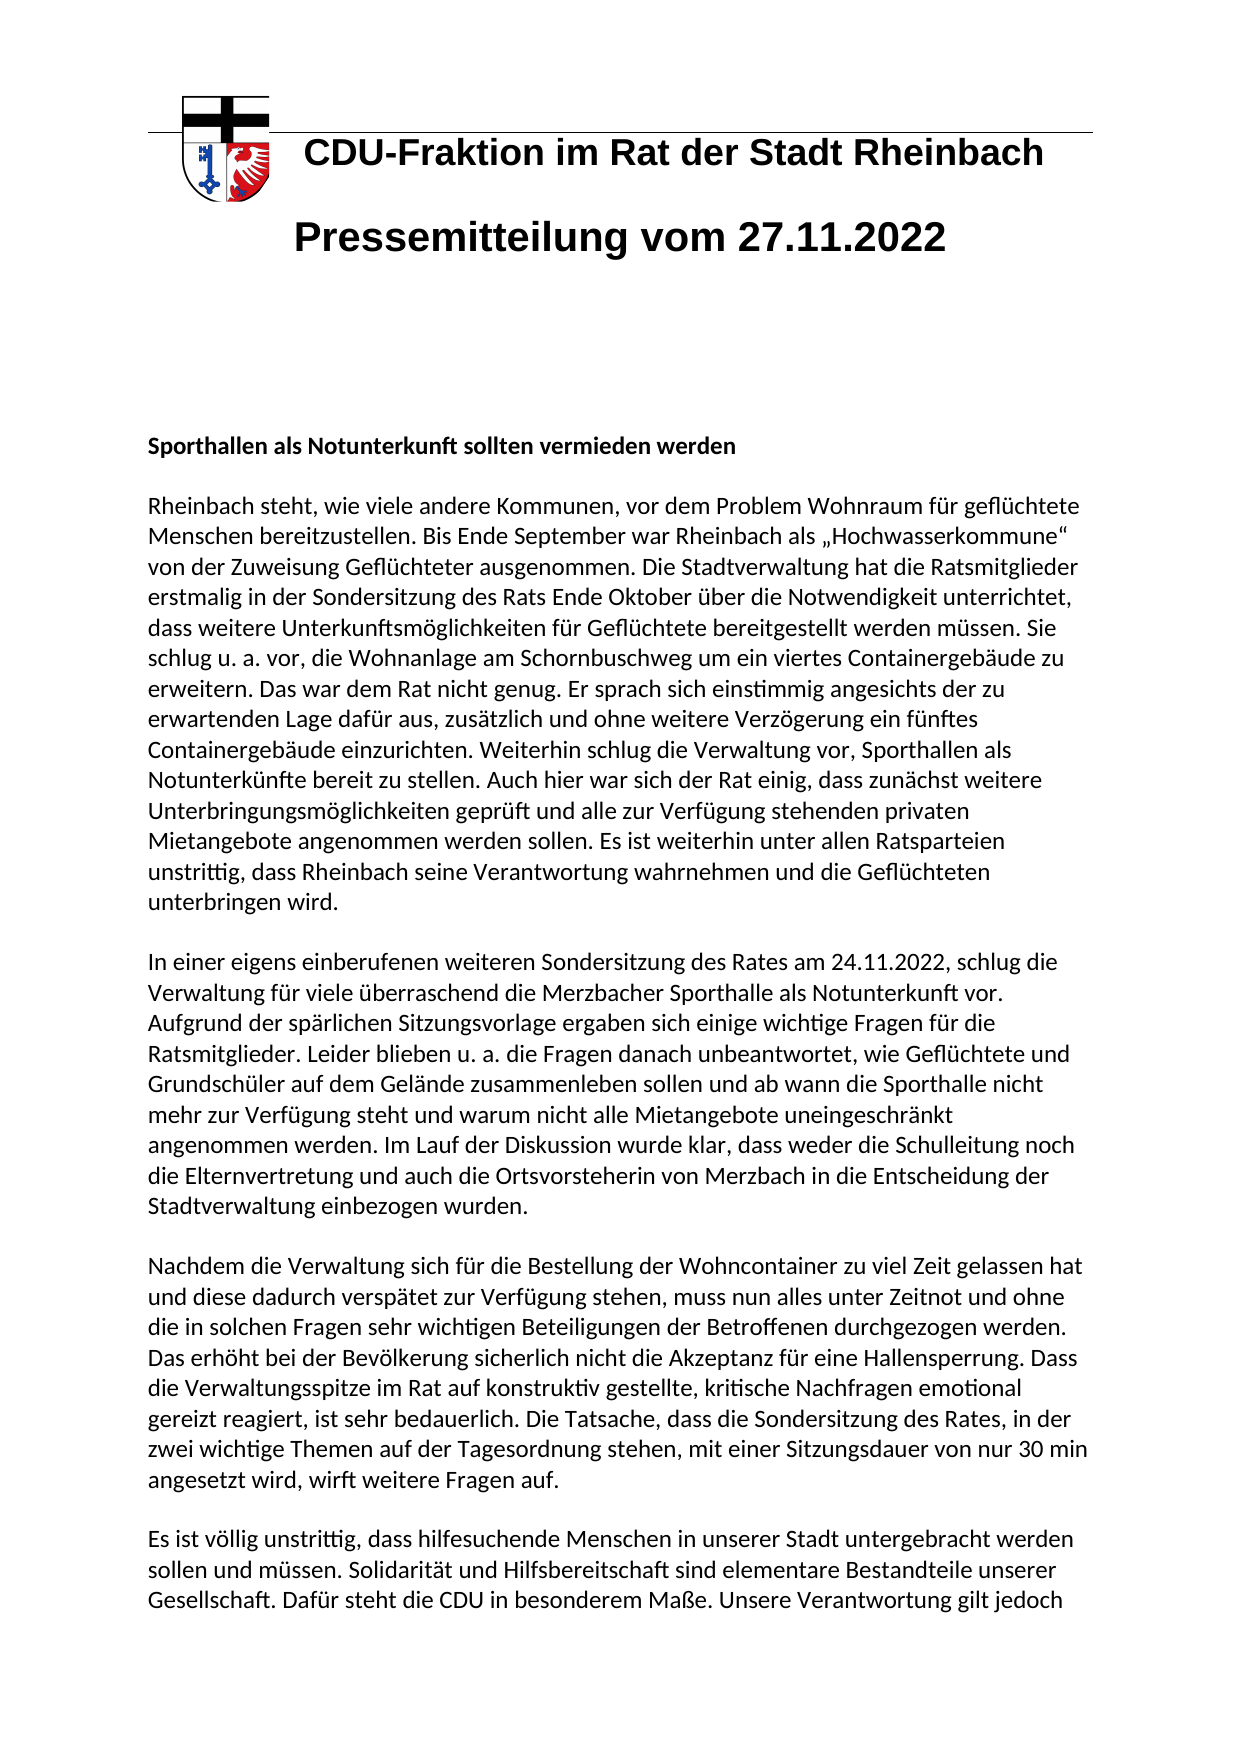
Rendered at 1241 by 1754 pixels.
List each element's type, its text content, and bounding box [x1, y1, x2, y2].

text Nachdem die Verwaltung sich für die Bestellung der Wohncontainer zu viel Zeit gelassen hat und diese dadurch verspätet zur Verfügung stehen, muss nun alles unter Zeitnot und ohne die in solchen Fragen sehr wichtigen Beteiligungen der Betroffenen durchgezogen werden. Das erhöht bei der Bevölkerung sicherlich nicht die Akzeptanz für eine Hallensperrung. Dass die Verwaltungsspitze im Rat auf konstruktiv gestellte, kritische Nachfragen emotional gereizt reagiert, ist sehr bedauerlich. Die Tatsache, dass die Sondersitzung des Rates, in der zwei wichtige Themen auf der Tagesordnung stehen, mit einer Sitzungsdauer von nur 30 min angesetzt wird, wirft weitere Fragen auf. [148, 1250, 1093, 1494]
text Sporthallen als Notunterkunft sollten vermieden werden [148, 430, 1093, 461]
text Rheinbach steht, wie viele andere Kommunen, vor dem Problem Wohnraum für geflüchtete Menschen bereitzustellen. Bis Ende September war Rheinbach als „Hochwasserkommune“ von der Zuweisung Geflüchteter ausgenommen. Die Stadtverwaltung hat die Ratsmitglieder erstmalig in der Sondersitzung des Rats Ende Oktober über die Notwendigkeit unterrichtet, dass weitere Unterkunftsmöglichkeiten für Geflüchtete bereitgestellt werden müssen. Sie schlug u. a. vor, die Wohnanlage am Schornbuschweg um ein viertes Containergebäude zu erweitern. Das war dem Rat nicht genug. Er sprach sich einstimmig angesichts der zu erwartenden Lage dafür aus, zusätzlich und ohne weitere Verzögerung ein fünftes Containergebäude einzurichten. Weiterhin schlug die Verwaltung vor, Sporthallen als Notunterkünfte bereit zu stellen. Auch hier war sich der Rat einig, dass zunächst weitere Unterbringungsmöglichkeiten geprüft und alle zur Verfügung stehenden privaten Mietangebote angenommen werden sollen. Es ist weiterhin unter allen Ratsparteien unstrittig, dass Rheinbach seine Verantwortung wahrnehmen und die Geflüchteten unterbringen wird. [148, 490, 1093, 917]
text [148, 1523, 1093, 1615]
picture [181, 95, 270, 202]
text In einer eigens einberufenen weiteren Sondersitzung des Rates am 24.11.2022, schlug die Verwaltung für viele überraschend die Merzbacher Sporthalle als Notunterkunft vor. Aufgrund der spärlichen Sitzungsvorlage ergaben sich einige wichtige Fragen für die Ratsmitglieder. Leider blieben u. a. die Fragen danach unbeantwortet, wie Geflüchtete und Grundschüler auf dem Gelände zusammenleben sollen und ab wann die Sporthalle nicht mehr zur Verfügung steht und warum nicht alle Mietangebote uneingeschränkt angenommen werden. Im Lauf der Diskussion wurde klar, dass weder die Schulleitung noch die Elternvertretung und auch die Ortsvorsteherin von Merzbach in die Entscheidung der Stadtverwaltung einbezogen wurden. [148, 946, 1093, 1221]
text Pressemitteilung vom 27.11.2022 [148, 161, 1093, 261]
